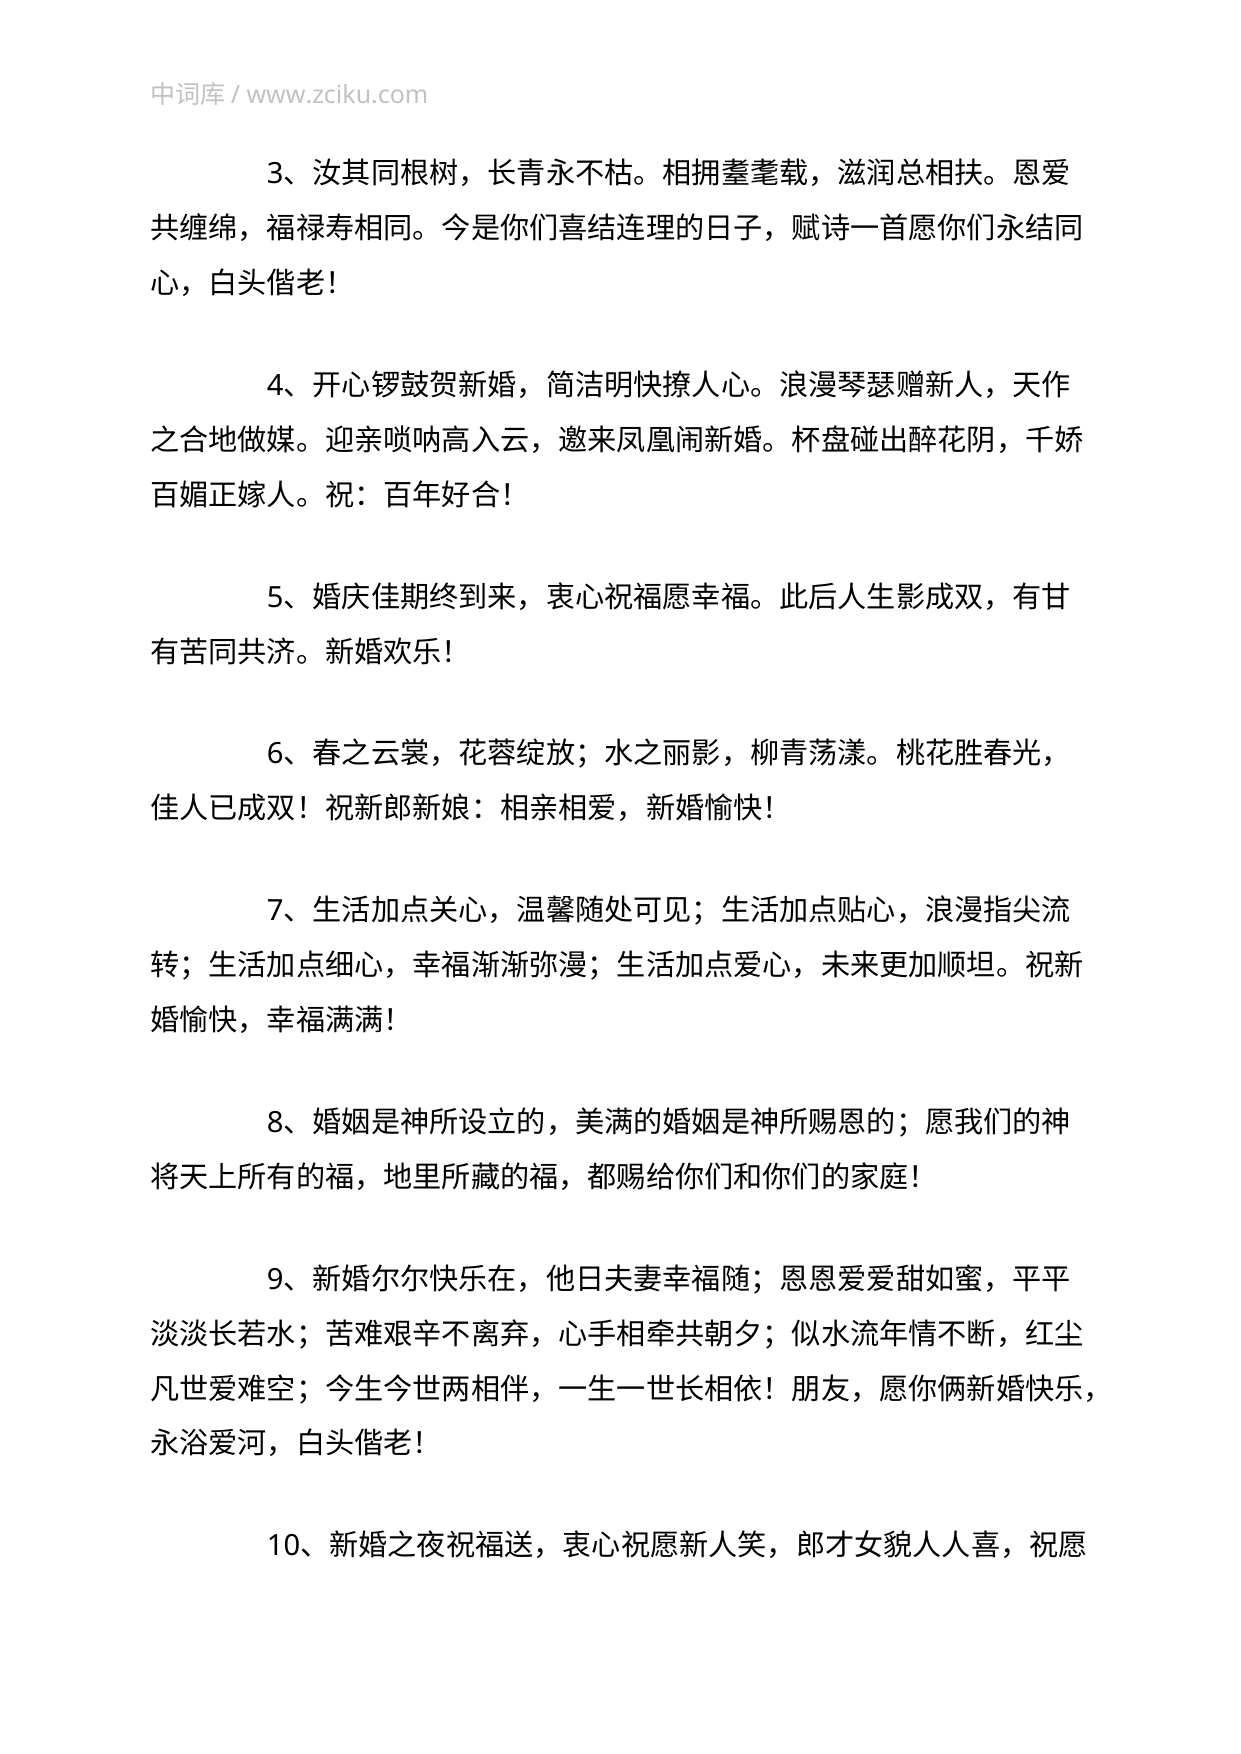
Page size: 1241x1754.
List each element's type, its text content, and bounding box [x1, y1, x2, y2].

text 7、生活加点关心，温馨随处可见；生活加点贴心，浪漫指尖流转；生活加点细心，幸福渐渐弥漫；生活加点爱心，未来更加顺坦。祝新婚愉快，幸福满满！ [150, 887, 1090, 1039]
text 5、婚庆佳期终到来，衷心祝福愿幸福。此后人生影成双，有甘有苦同共济。新婚欢乐！ [150, 573, 1090, 671]
text 8、婚姻是神所设立的，美满的婚姻是神所赐恩的；愿我们的神将天上所有的福，地里所藏的福，都赐给你们和你们的家庭！ [150, 1098, 1090, 1196]
text 9、新婚尔尔快乐在，他日夫妻幸福随；恩恩爱爱甜如蜜，平平淡淡长若水；苦难艰辛不离弃，心手相牵共朝夕；似水流年情不断，红尘凡世爱难空；今生今世两相伴，一生一世长相依！朋友，愿你俩新婚快乐，永浴爱河，白头偕老！ [150, 1255, 1090, 1462]
text 6、春之云裳，花蓉绽放；水之丽影，柳青荡漾。桃花胜春光，佳人已成双！祝新郎新娘：相亲相爱，新婚愉快！ [150, 730, 1090, 827]
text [150, 1522, 1090, 1564]
text 3、汝其同根树，长青永不枯。相拥耋耄载，滋润总相扶。恩爱共缠绵，福禄寿相同。今是你们喜结连理的日子，赋诗一首愿你们永结同心，白头偕老！ [150, 150, 1090, 302]
text 4、开心锣鼓贺新婚，简洁明快撩人心。浪漫琴瑟赠新人，天作之合地做媒。迎亲唢呐高入云，邀来凤凰闹新婚。杯盘碰出醉花阴，千娇百媚正嫁人。祝：百年好合！ [150, 362, 1090, 514]
